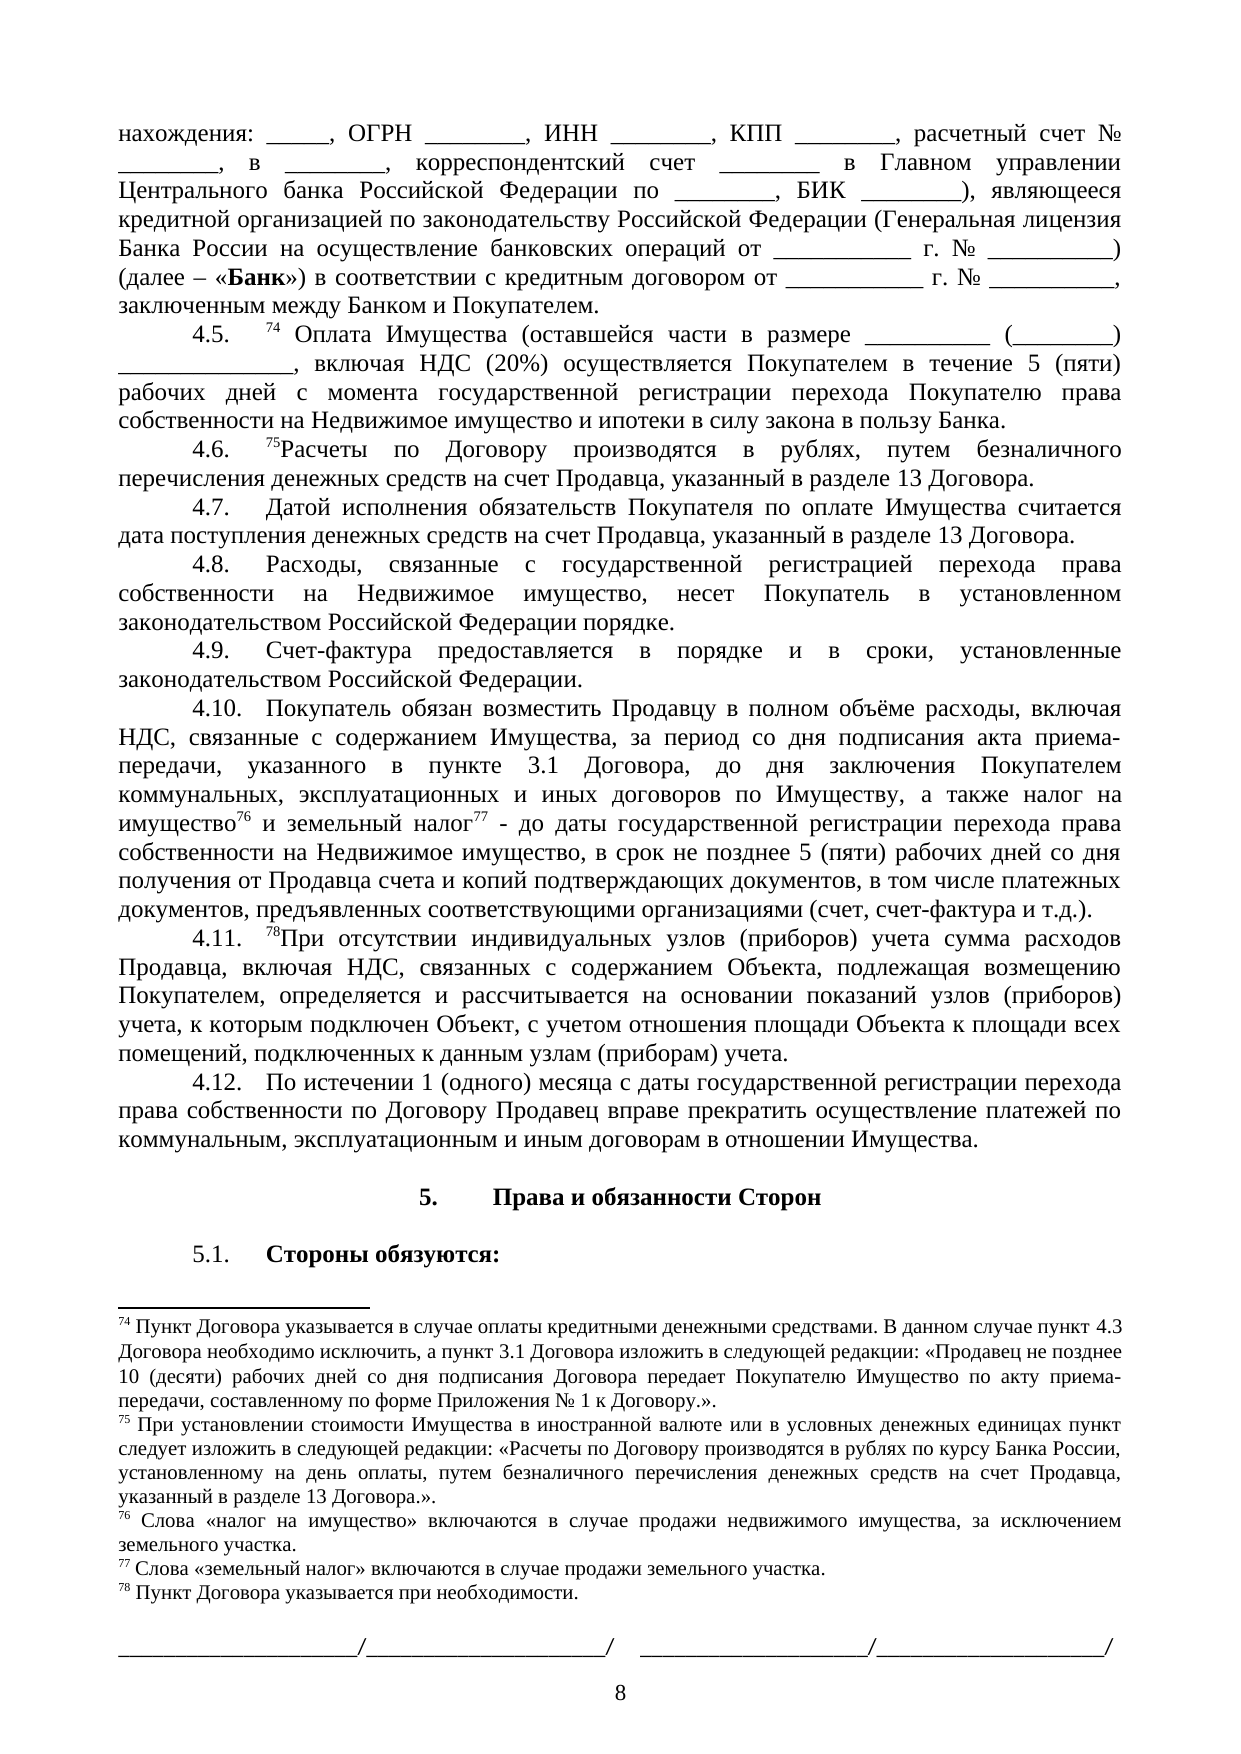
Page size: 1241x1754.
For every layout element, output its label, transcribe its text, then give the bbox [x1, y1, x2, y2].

list При отсутствии индивидуальных узлов (приборов) учета сумма расходов Продавца, включая НДС, связанных с содержанием Объекта, подлежащая возмещению Покупателем, определяется и рассчитывается на основании показаний узлов (приборов) учета, к которым подключен Объект, с учетом отношения площади Объекта к площади всех помещений, подключенных к данным узлам (приборам) учета. [118, 923, 1122, 1067]
list Покупатель обязан возместить Продавцу в полном объёме расходы, включая НДС, связанные с содержанием Имущества, за период со дня подписания акта приема-передачи, указанного в пункте 3.1 Договора, до дня заключения Покупателем коммунальных, эксплуатационных и иных договоров по Имуществу, а также налог на имущество и земельный налог - до даты государственной регистрации перехода права собственности на Недвижимое имущество, в срок не позднее 5 (пяти) рабочих дней со дня получения от Продавца счета и копий подтверждающих документов, в том числе платежных документов, предъявленных соответствующими организациями (счет, счет-фактура и т.д.). [118, 693, 1122, 923]
list Датой исполнения обязательств Покупателя по оплате Имущества считается дата поступления денежных средств на счет Продавца, указанный в разделе 13 Договора. [118, 492, 1122, 549]
list По истечении 1 (одного) месяца с даты государственной регистрации перехода права собственности по Договору Продавец вправе прекратить осуществление платежей по коммунальным, эксплуатационным и иным договорам в отношении Имущества. [118, 1067, 1122, 1153]
list Оплата Имущества (оставшейся части в размере ________ (____________) ________, включая НДС (20 %) осуществляется Покупателем за счет кредитных средств, предоставленных Покупателю _____________________ в лице _________ (место нахождения: _____, ОГРН ________, ИНН ________, КПП ________, расчетный счет № ________, в ________, корреспондентский счет ________ в Главном управлении Центрального банка Российской Федерации по ________, БИК ________), являющееся кредитной организацией по законодательству Российской Федерации (Генеральная лицензия Банка России на осуществление банковских операций от ___________ г. № __________) (далее – «Банк») в соответствии с кредитным договором от ___________ г. № __________, заключенным между Банком и Покупателем. [118, 118, 1122, 319]
list Счет-фактура предоставляется в порядке и в сроки, установленные законодательством Российской Федерации. [118, 636, 1122, 693]
list Стороны обязуются: [118, 1239, 1122, 1268]
list Расчеты по Договору производятся в рублях, путем безналичного перечисления денежных средств на счет Продавца, указанный в разделе 13 Договора. [118, 434, 1122, 492]
list Права и обязанности Сторон [118, 1182, 1122, 1211]
list Оплата Имущества (оставшейся части в размере __________ (________) ______________, включая НДС (20%) осуществляется Покупателем в течение 5 (пяти) рабочих дней с момента государственной регистрации перехода Покупателю права собственности на Недвижимое имущество и ипотеки в силу закона в пользу Банка. [118, 319, 1122, 434]
list Расходы, связанные с государственной регистрацией перехода права собственности на Недвижимое имущество, несет Покупатель в установленном законодательством Российской Федерации порядке. [118, 549, 1122, 636]
